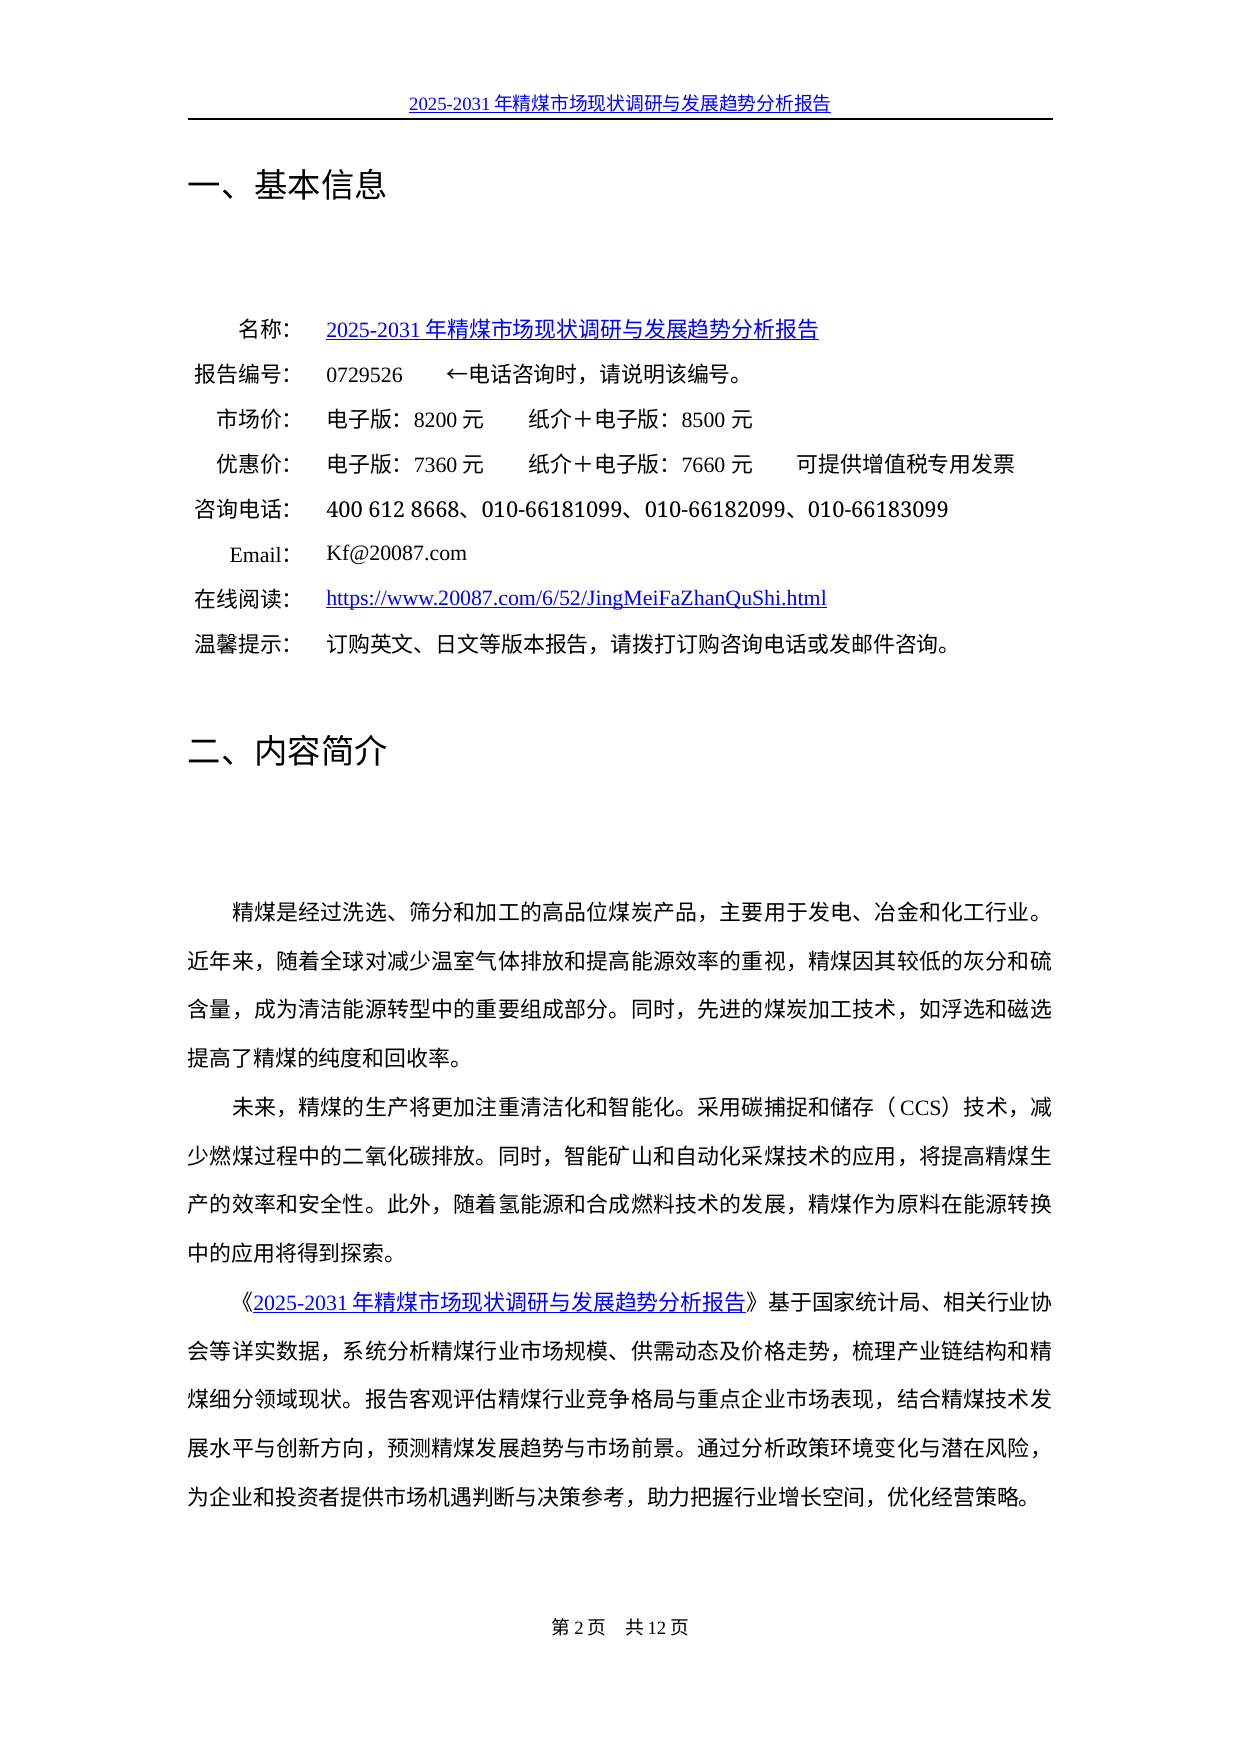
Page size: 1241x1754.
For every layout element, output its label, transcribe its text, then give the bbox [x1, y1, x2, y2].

table_cell 咨询电话： [167, 492, 315, 537]
title 一、基本信息 [187, 150, 1053, 215]
table_cell 400 612 8668、010-66181099、010-66182099、010-66183099 [315, 492, 1073, 537]
table_cell 在线阅读： [167, 582, 315, 627]
table_cell 0729526 ←电话咨询时，请说明该编号。 [315, 357, 1073, 402]
table_header 2025-2031年精煤市场现状调研与发展趋势分析报告 [315, 312, 1073, 357]
table_header 名称： [167, 312, 315, 357]
table_cell 市场价： [167, 402, 315, 447]
table_cell 订购英文、日文等版本报告，请拨打订购咨询电话或发邮件咨询。 [315, 627, 1073, 672]
table_cell 优惠价： [167, 447, 315, 492]
table_cell Kf@20087.com [315, 537, 1073, 582]
table_cell 温馨提示： [167, 627, 315, 672]
title 二、内容简介 [187, 717, 1053, 782]
table_cell 电子版：7360 元 纸介＋电子版：7660 元 可提供增值税专用发票 [315, 447, 1073, 492]
table_cell 报告编号： [167, 357, 315, 402]
table_cell [315, 582, 1073, 627]
table_cell Email： [167, 537, 315, 582]
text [187, 894, 1053, 1512]
table_cell 电子版：8200 元 纸介＋电子版：8500 元 [315, 402, 1073, 447]
